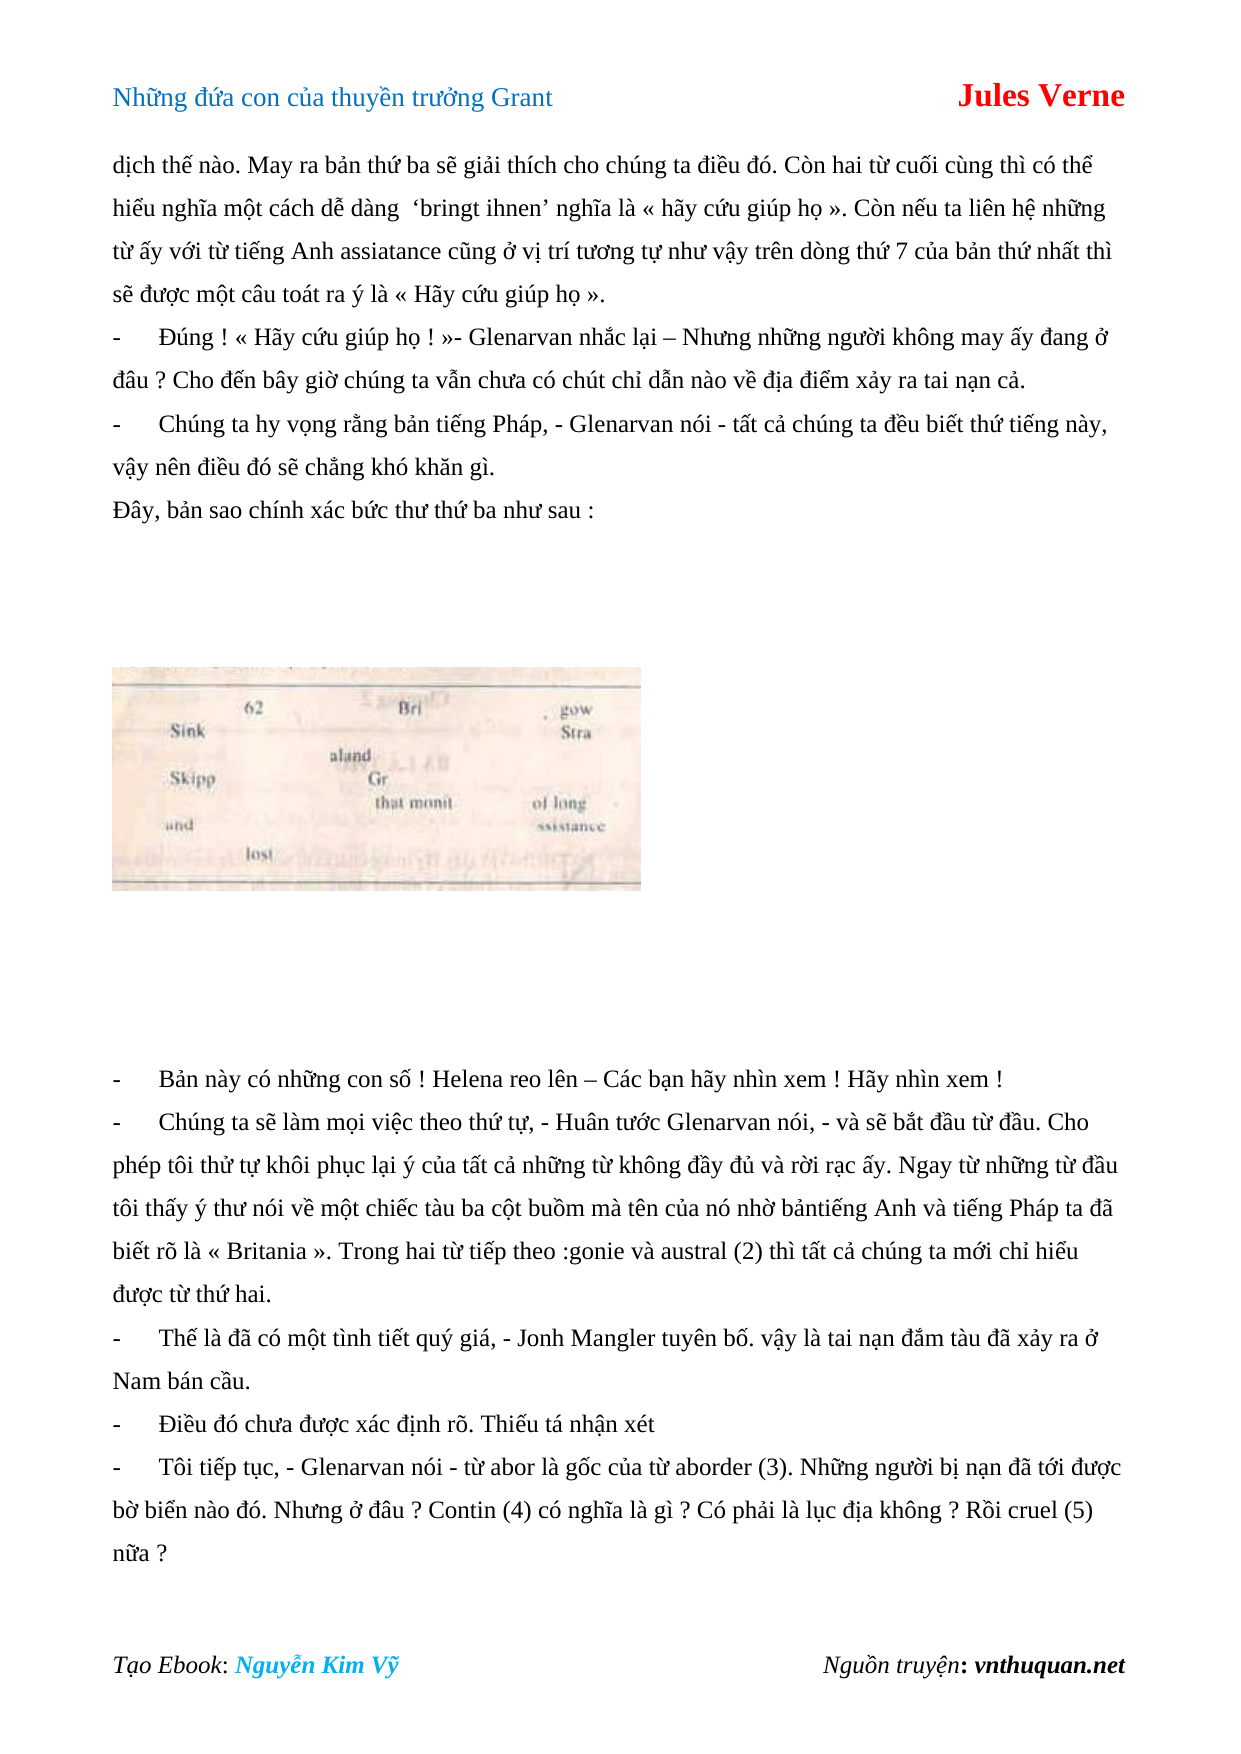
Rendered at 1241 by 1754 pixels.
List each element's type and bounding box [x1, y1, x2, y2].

text [112, 150, 1128, 653]
text [112, 934, 1128, 1567]
picture [112, 667, 641, 891]
